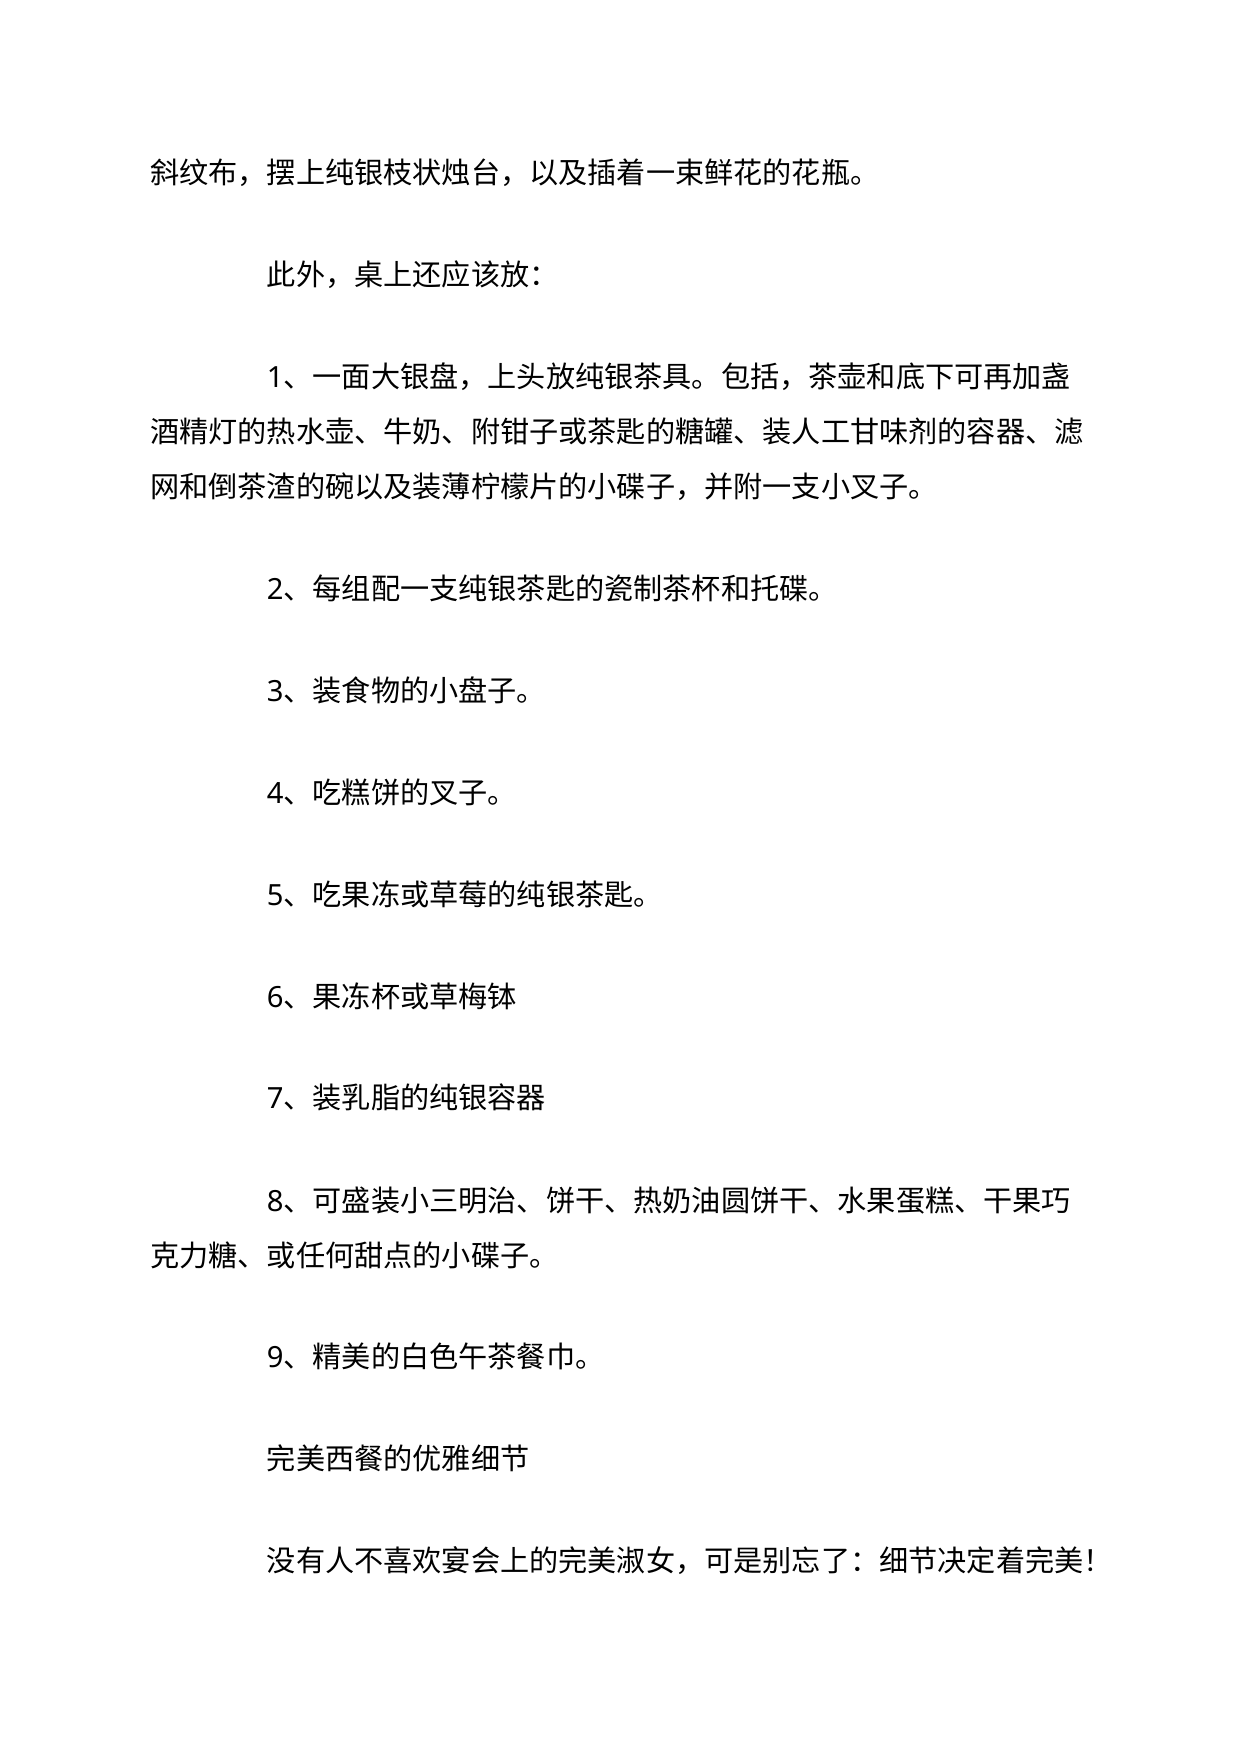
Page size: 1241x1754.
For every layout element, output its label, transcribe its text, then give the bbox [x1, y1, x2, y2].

text 9、精美的白色午茶餐巾。 [150, 1334, 1090, 1376]
text 5、吃果冻或草莓的纯银茶匙。 [150, 871, 1090, 913]
text 1、一面大银盘，上头放纯银茶具。包括，茶壶和底下可再加盏酒精灯的热水壶、牛奶、附钳子或茶匙的糖罐、装人工甘味剂的容器、滤网和倒茶渣的碗以及装薄柠檬片的小碟子，并附一支小叉子。 [150, 353, 1090, 506]
text 3、装食物的小盘子。 [150, 667, 1090, 709]
text 4、吃糕饼的叉子。 [150, 769, 1090, 812]
text 此外，桌上还应该放： [150, 252, 1090, 294]
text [150, 150, 1090, 192]
text 6、果冻杯或草梅钵 [150, 973, 1090, 1016]
text 2、每组配一支纯银茶匙的瓷制茶杯和托碟。 [150, 565, 1090, 608]
text 8、可盛装小三明治、饼干、热奶油圆饼干、水果蛋糕、干果巧克力糖、或任何甜点的小碟子。 [150, 1177, 1090, 1274]
text 没有人不喜欢宴会上的完美淑女，可是别忘了：细节决定着完美！ [150, 1538, 1090, 1580]
text 7、装乳脂的纯银容器 [150, 1075, 1090, 1117]
text 完美西餐的优雅细节 [150, 1436, 1090, 1478]
